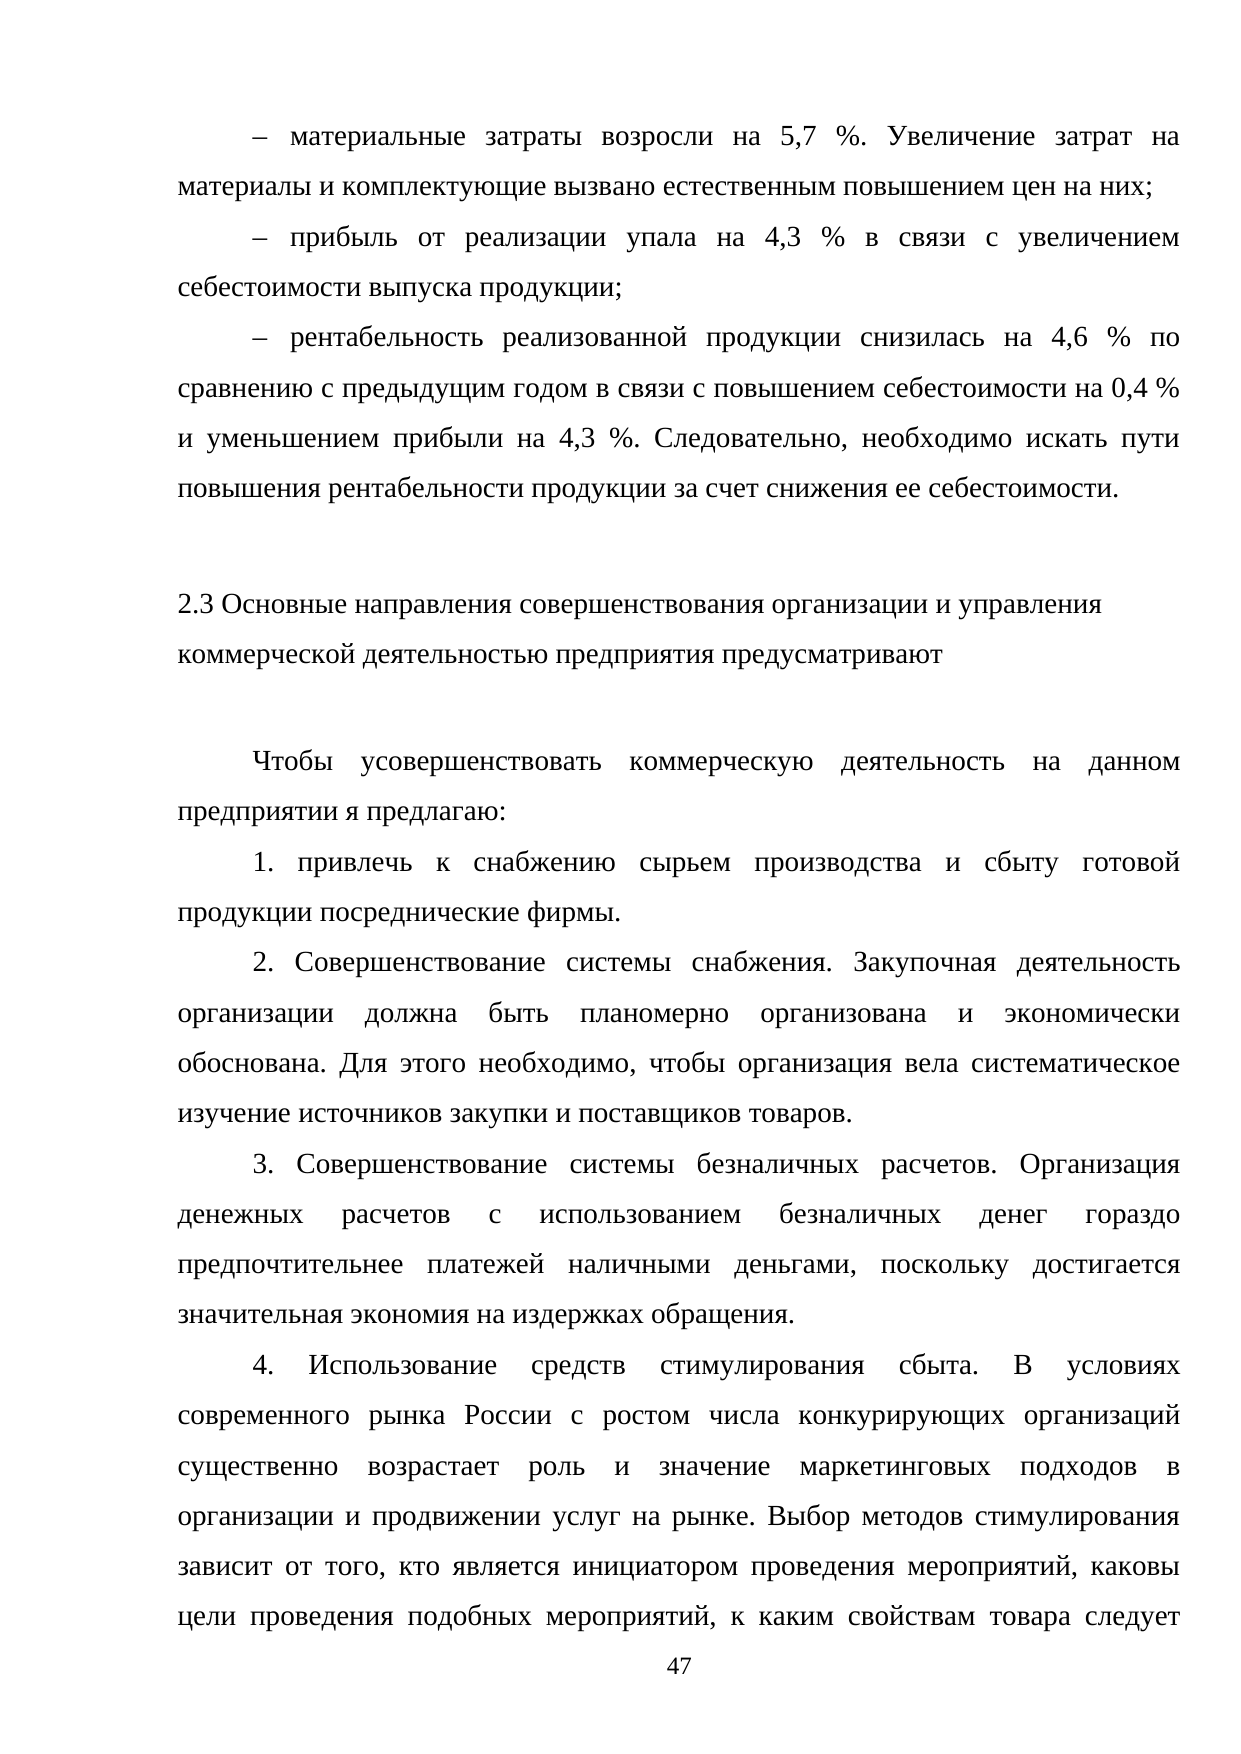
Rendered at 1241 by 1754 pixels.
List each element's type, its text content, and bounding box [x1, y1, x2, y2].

text 2. Совершенствование системы снабжения. Закупочная деятельность организации должна быть планомерно организована и экономически обоснована. Для этого необходимо, чтобы организация вела систематическое изучение источников закупки и поставщиков товаров. [177, 944, 1181, 1129]
text Чтобы усовершенствовать коммерческую деятельность на данном предприятии я предлагаю: [177, 743, 1181, 827]
subtitle 2.3 Основные направления совершенствования организации и управления коммерческой деятельностью предприятия предусматривают [177, 586, 1181, 670]
list рентабельность реализованной продукции снизилась на 4,6 % по сравнению с предыдущим годом в связи с повышением себестоимости на 0,4 % и уменьшением прибыли на 4,3 %. Следовательно, необходимо искать пути повышения рентабельности продукции за счет снижения ее себестоимости. [177, 319, 1181, 504]
list материальные затраты возросли на 5,7 %. Увеличение затрат на материалы и комплектующие вызвано естественным повышением цен на них; [177, 118, 1181, 202]
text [177, 1347, 1181, 1632]
list прибыль от реализации упала на 4,3 % в связи с увеличением себестоимости выпуска продукции; [177, 219, 1181, 303]
text 1. привлечь к снабжению сырьем производства и сбыту готовой продукции посреднические фирмы. [177, 844, 1181, 928]
text 3. Совершенствование системы безналичных расчетов. Организация денежных расчетов с использованием безналичных денег гораздо предпочтительнее платежей наличными деньгами, поскольку достигается значительная экономия на издержках обращения. [177, 1146, 1181, 1330]
